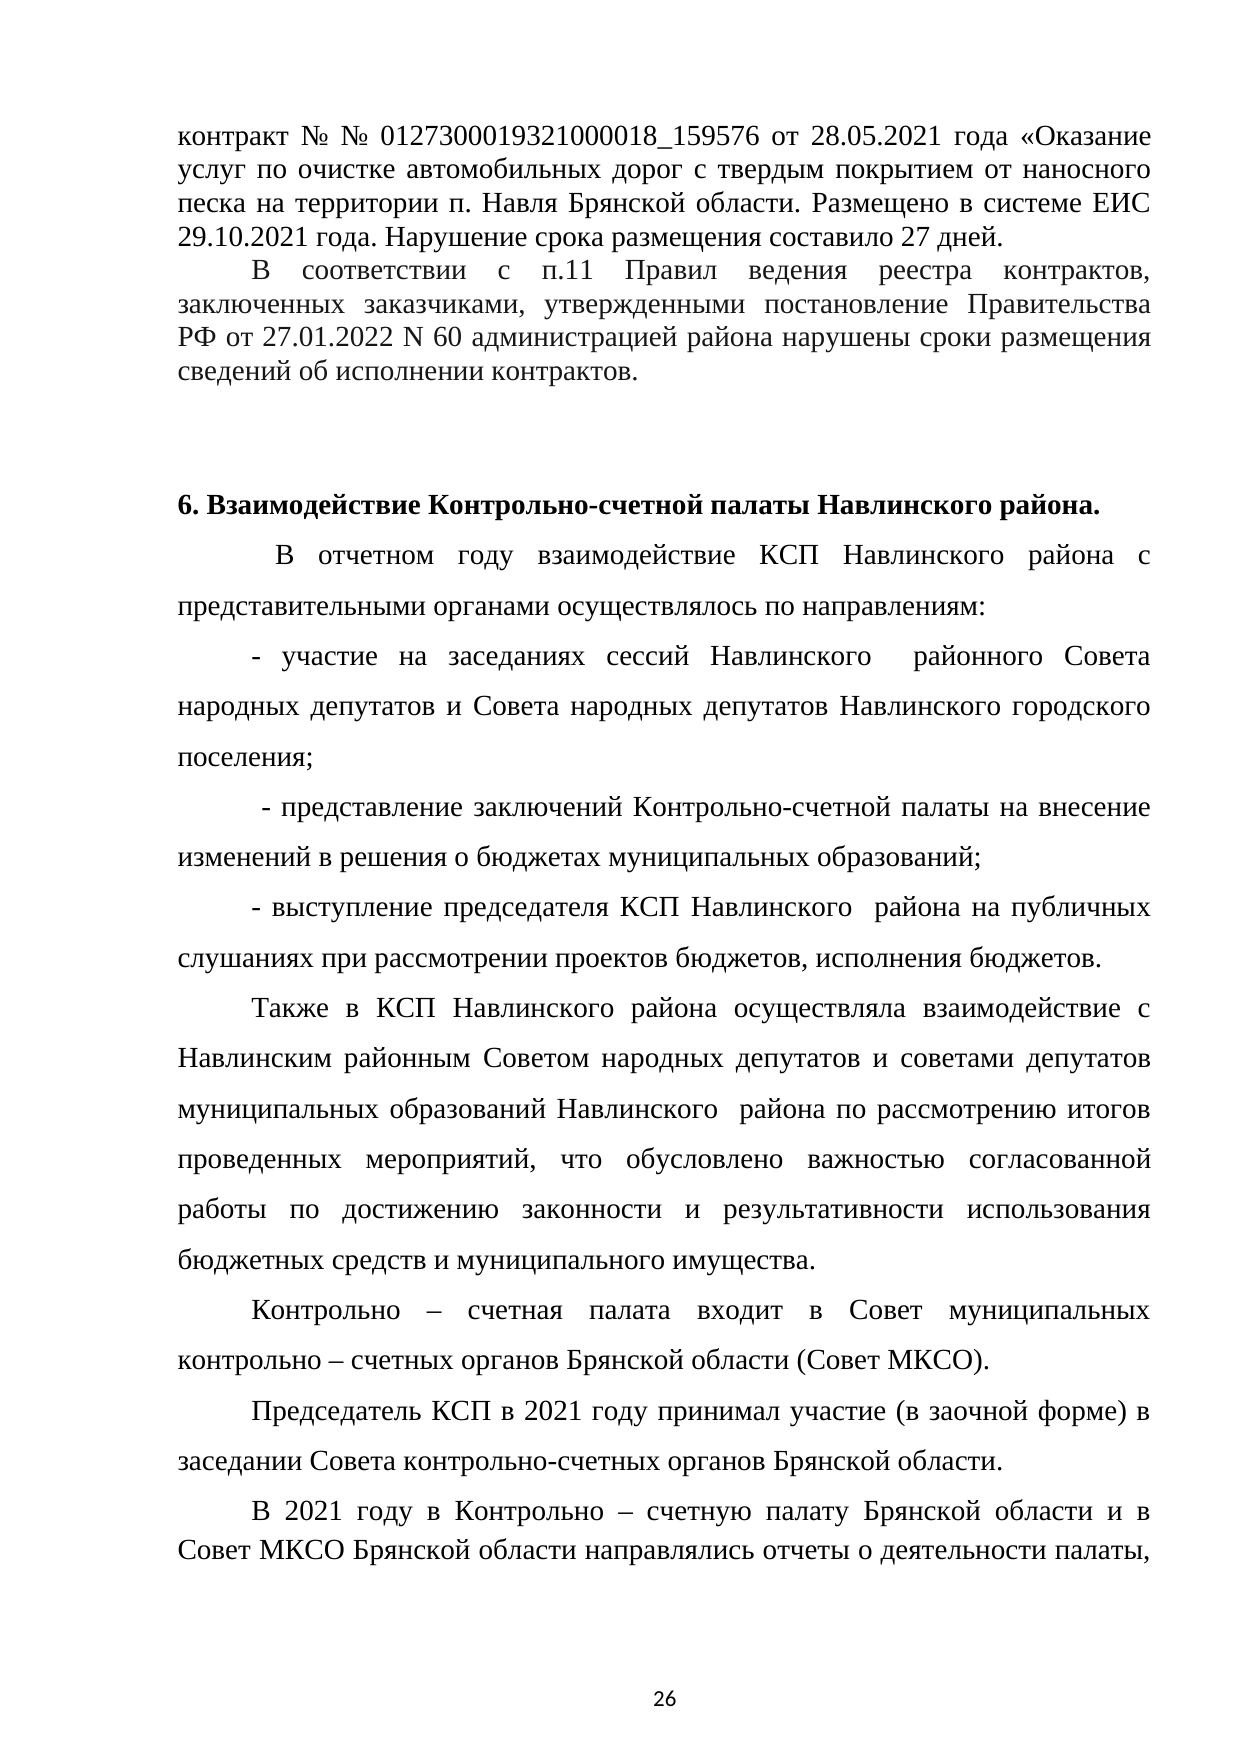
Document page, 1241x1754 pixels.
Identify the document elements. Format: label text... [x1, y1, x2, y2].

text - представление заключений Контрольно-счетной палаты на внесение изменений в решения о бюджетах муниципальных образований; [177, 789, 1152, 873]
text - выступление председателя КСП Навлинского района на публичных слушаниях при рассмотрении проектов бюджетов, исполнения бюджетов. [177, 889, 1152, 973]
list Контрольно – счетная палата входит в Совет муниципальных контрольно – счетных органов Брянской области (Совет МКСО). [177, 1292, 1152, 1376]
list В отчетном году взаимодействие КСП Навлинского района с представительными органами осуществлялось по направлениям: [177, 537, 1152, 621]
list Председатель КСП в 2021 году принимал участие (в заочной форме) в заседании Совета контрольно-счетных органов Брянской области. [177, 1393, 1152, 1477]
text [177, 118, 1152, 252]
text В соответствии с п.11 Правил ведения реестра контрактов, заключенных заказчиками, утвержденными постановление Правительства РФ от 27.01.2022 N 60 администрацией района нарушены сроки размещения сведений об исполнении контрактов. [177, 252, 1152, 386]
list Также в КСП Навлинского района осуществляла взаимодействие с Навлинским районным Советом народных депутатов и советами депутатов муниципальных образований Навлинского района по рассмотрению итогов проведенных мероприятий, что обусловлено важностью согласованной работы по достижению законности и результативности использования бюджетных средств и муниципального имущества. [177, 990, 1152, 1275]
text - участие на заседаниях сессий Навлинского районного Совета народных депутатов и Совета народных депутатов Навлинского городского поселения; [177, 638, 1152, 772]
text 6. Взаимодействие Контрольно-счетной палаты Навлинского района. [177, 487, 1152, 521]
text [177, 1493, 1152, 1565]
